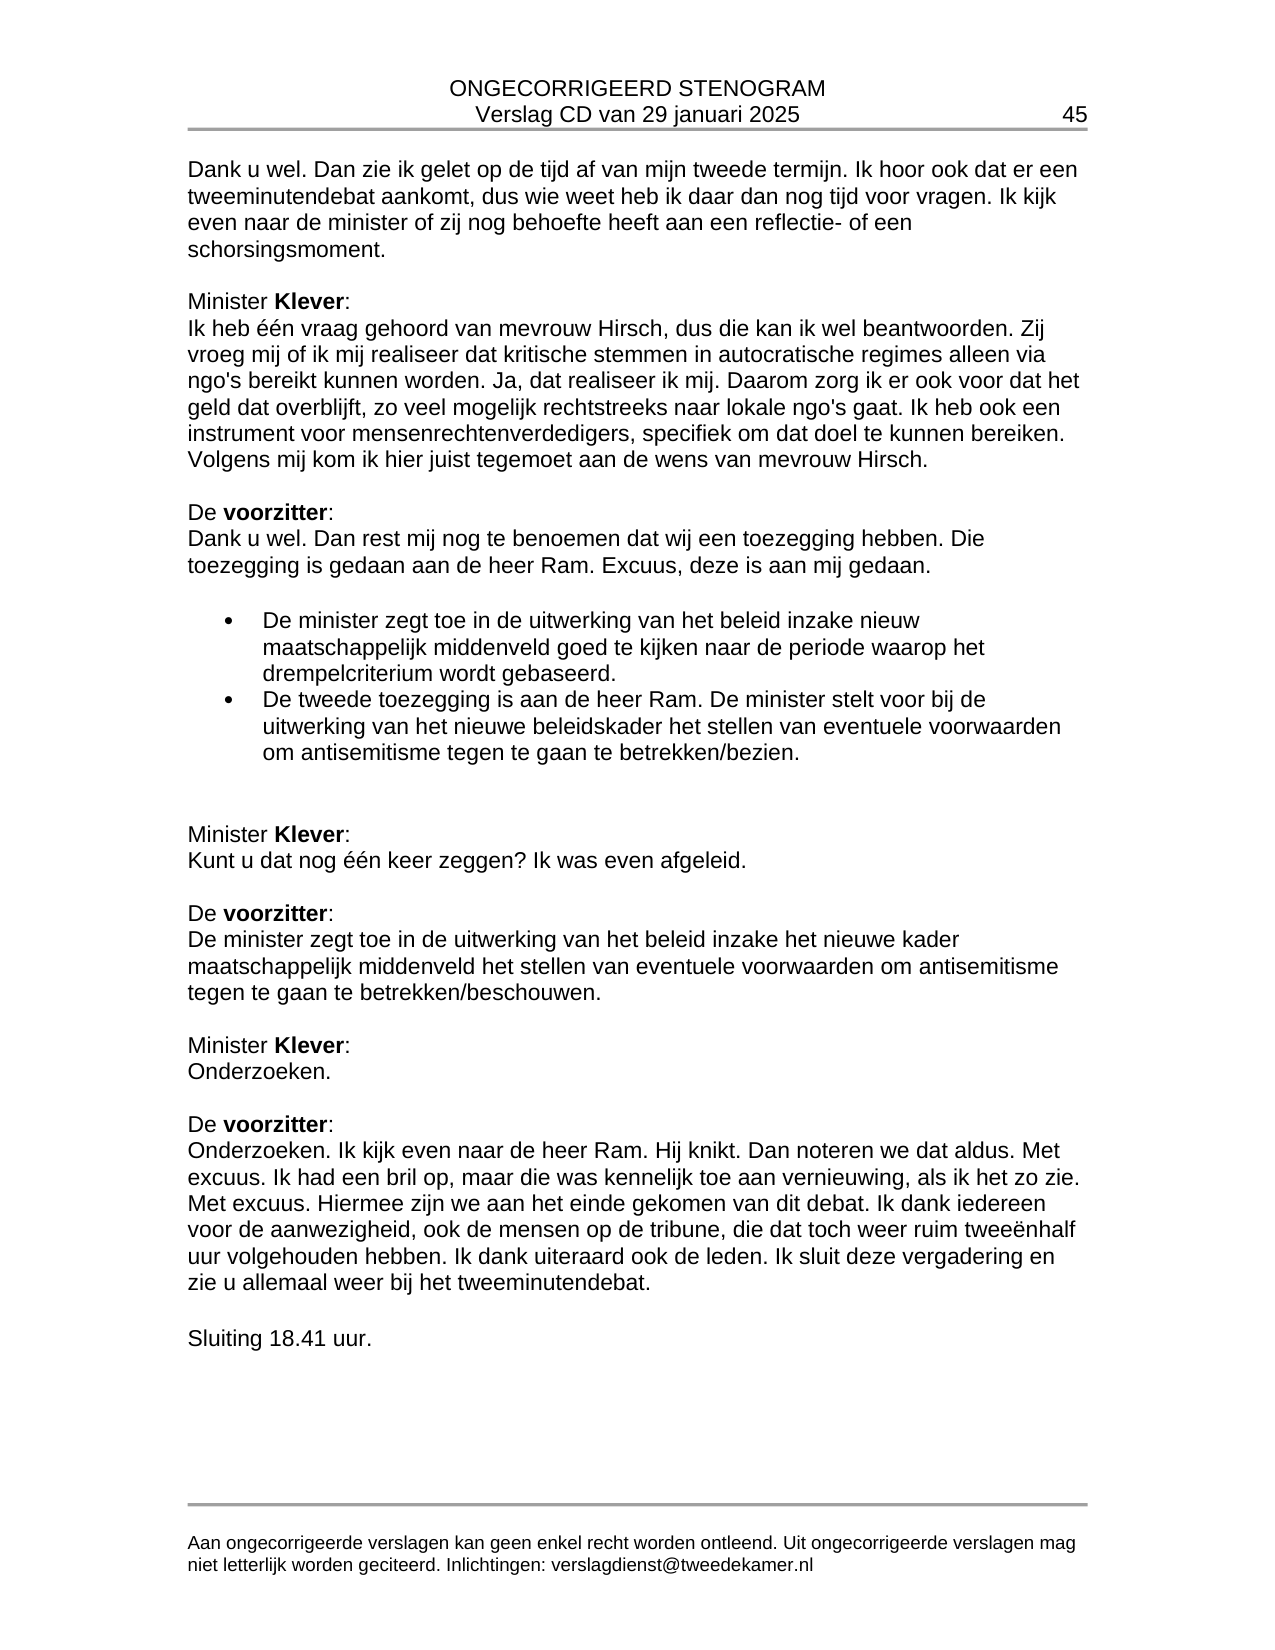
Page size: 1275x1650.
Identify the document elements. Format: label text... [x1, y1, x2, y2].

list De tweede toezegging is aan de heer Ram. De minister stelt voor bij de uitwerking van het nieuwe beleidskader het stellen van eventuele voorwaarden om antisemitisme tegen te gaan te betrekken/bezien. [225, 686, 1087, 765]
list De minister zegt toe in de uitwerking van het beleid inzake nieuw maatschappelijk middenveld goed te kijken naar de periode waarop het drempelcriterium wordt gebaseerd. [225, 607, 1087, 686]
text Sluiting 18.41 uur. [187, 1324, 1087, 1351]
text Minister Klever: Kunt u dat nog één keer zeggen? Ik was even afgeleid. De voorzitter: De minister zegt toe in de uitwerking van het beleid inzake het nieuwe kader maatschappelijk middenveld het stellen van eventuele voorwaarden om antisemitisme tegen te gaan te betrekken/beschouwen. Minister Klever: Onderzoeken. De voorzitter: Onderzoeken. Ik kijk even naar de heer Ram. Hij knikt. Dan noteren we dat aldus. Met excuus. Ik had een bril op, maar die was kennelijk toe aan vernieuwing, als ik het zo zie. Met excuus. Hiermee zijn we aan het einde gekomen van dit debat. Ik dank iedereen voor de aanwezigheid, ook de mensen op de tribune, die dat toch weer ruim tweeënhalf uur volgehouden hebben. Ik dank uiteraard ook de leden. Ik sluit deze vergadering en zie u allemaal weer bij het tweeminutendebat. [187, 794, 1087, 1295]
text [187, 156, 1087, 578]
